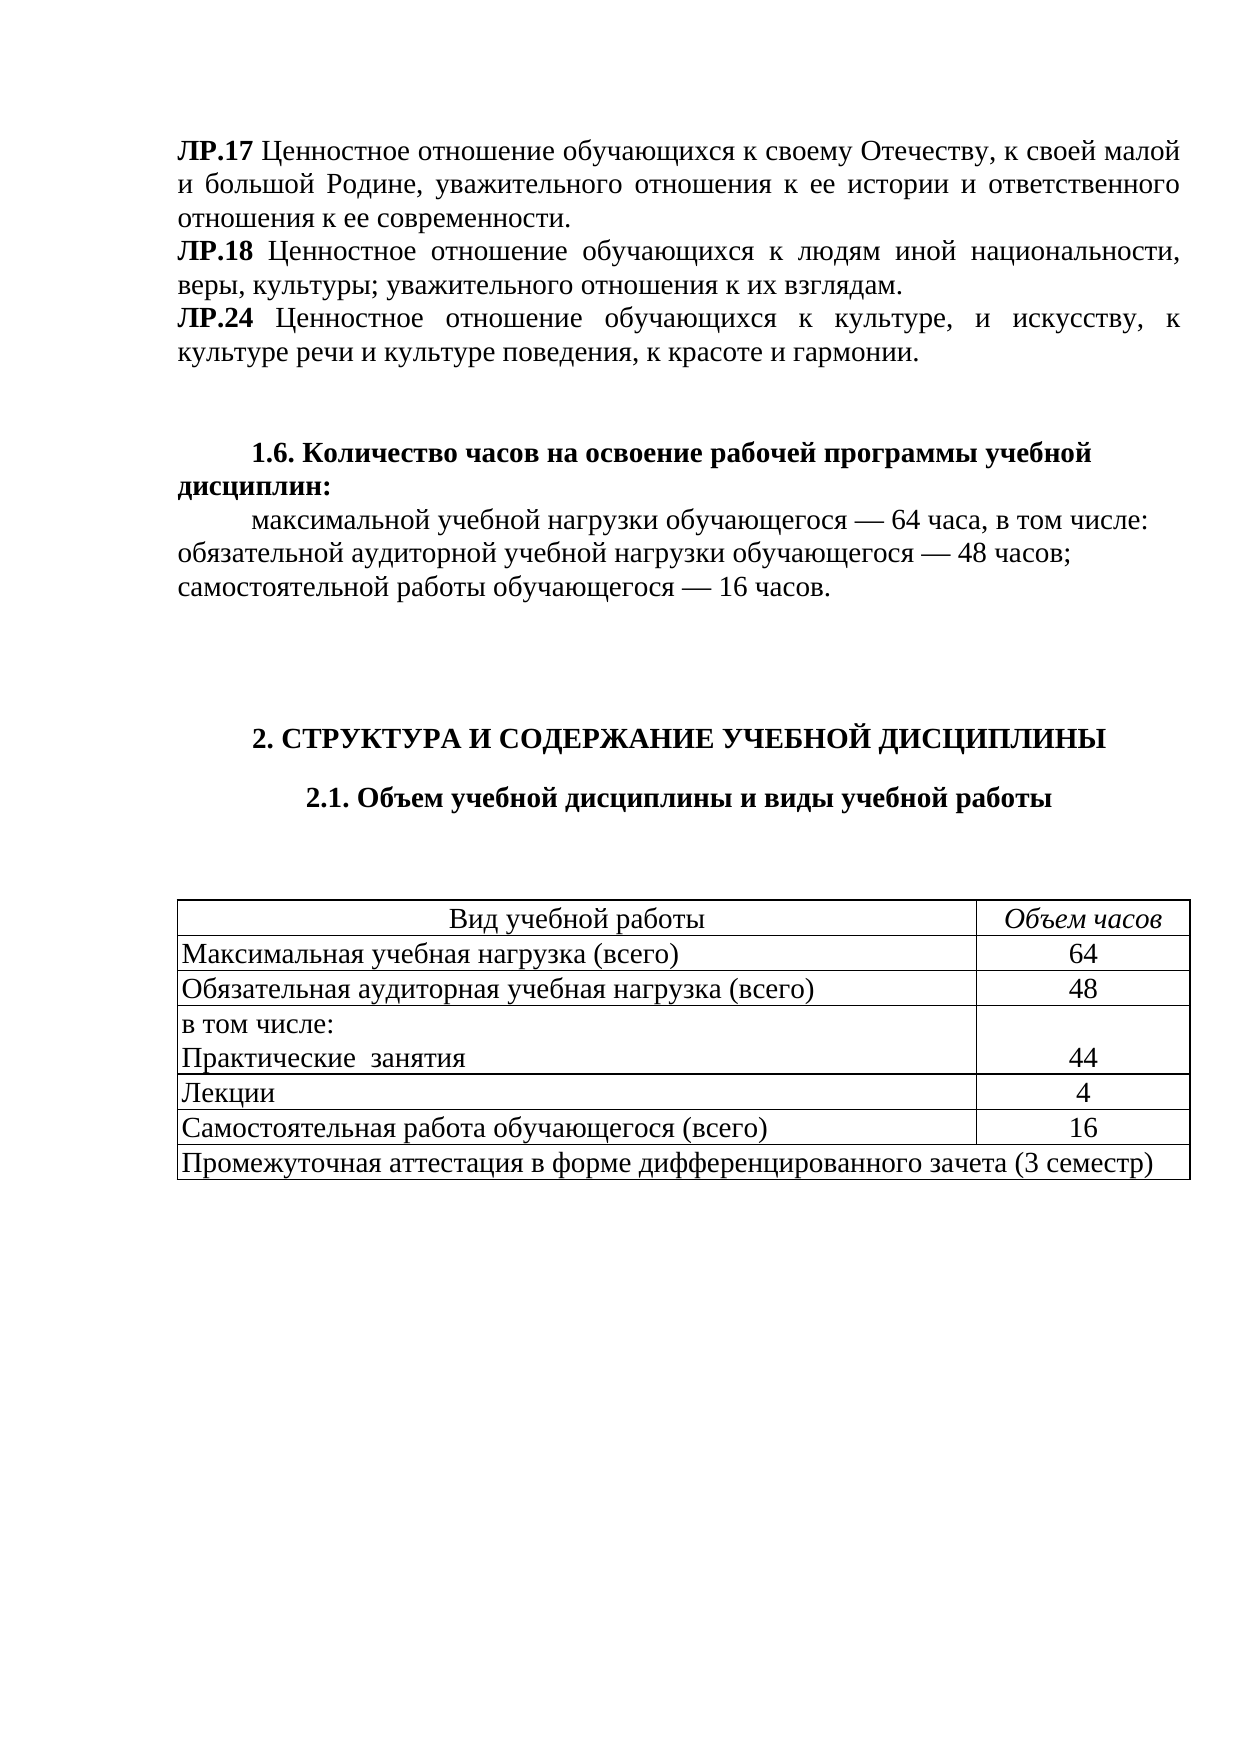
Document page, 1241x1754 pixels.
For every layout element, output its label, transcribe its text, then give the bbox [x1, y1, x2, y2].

table_cell Обязательная аудиторная учебная нагрузка (всего) [178, 971, 976, 1005]
text максимальной учебной нагрузки обучающегося — 64 часа, в том числе: обязательной аудиторной учебной нагрузки обучающегося — 48 часов; самостоятельной работы обучающегося — 16 часов. [177, 502, 1181, 602]
table_cell Лекции [178, 1075, 976, 1108]
table_cell 16 [977, 1110, 1189, 1143]
table_cell Промежуточная аттестация в форме дифференцированного зачета (3 семестр) [178, 1145, 1189, 1179]
table_cell Самостоятельная работа обучающегося (всего) [178, 1110, 976, 1143]
table_cell Максимальная учебная нагрузка (всего) [178, 936, 976, 969]
text 2. СТРУКТУРА И СОДЕРЖАНИЕ УЧЕБНОЙ ДИСЦИПЛИНЫ [177, 721, 1181, 755]
text ЛР.18 Ценностное отношение обучающихся к людям иной национальности, веры, культуры; уважительного отношения к их взглядам. [177, 233, 1181, 301]
text 1.6. Количество часов на освоение рабочей программы учебной дисциплин: [177, 435, 1181, 502]
table_header Объем часов [977, 901, 1189, 934]
table_cell в том числе: Практические занятия [178, 1006, 976, 1073]
text ЛР.17 Ценностное отношение обучающихся к своему Отечеству, к своей малой и большой Родине, уважительного отношения к ее истории и ответственного отношения к ее современности. [177, 133, 1181, 233]
table_header Вид учебной работы [178, 901, 976, 934]
table_cell 44 [977, 1006, 1189, 1073]
table_cell 48 [977, 971, 1189, 1005]
table_cell 4 [977, 1075, 1189, 1108]
table_cell 64 [977, 936, 1189, 969]
text ЛР.24 Ценностное отношение обучающихся к культуре, и искусству, к культуре речи и культуре поведения, к красоте и гармонии. [177, 301, 1181, 368]
text 2.1. Объем учебной дисциплины и виды учебной работы [177, 781, 1181, 814]
